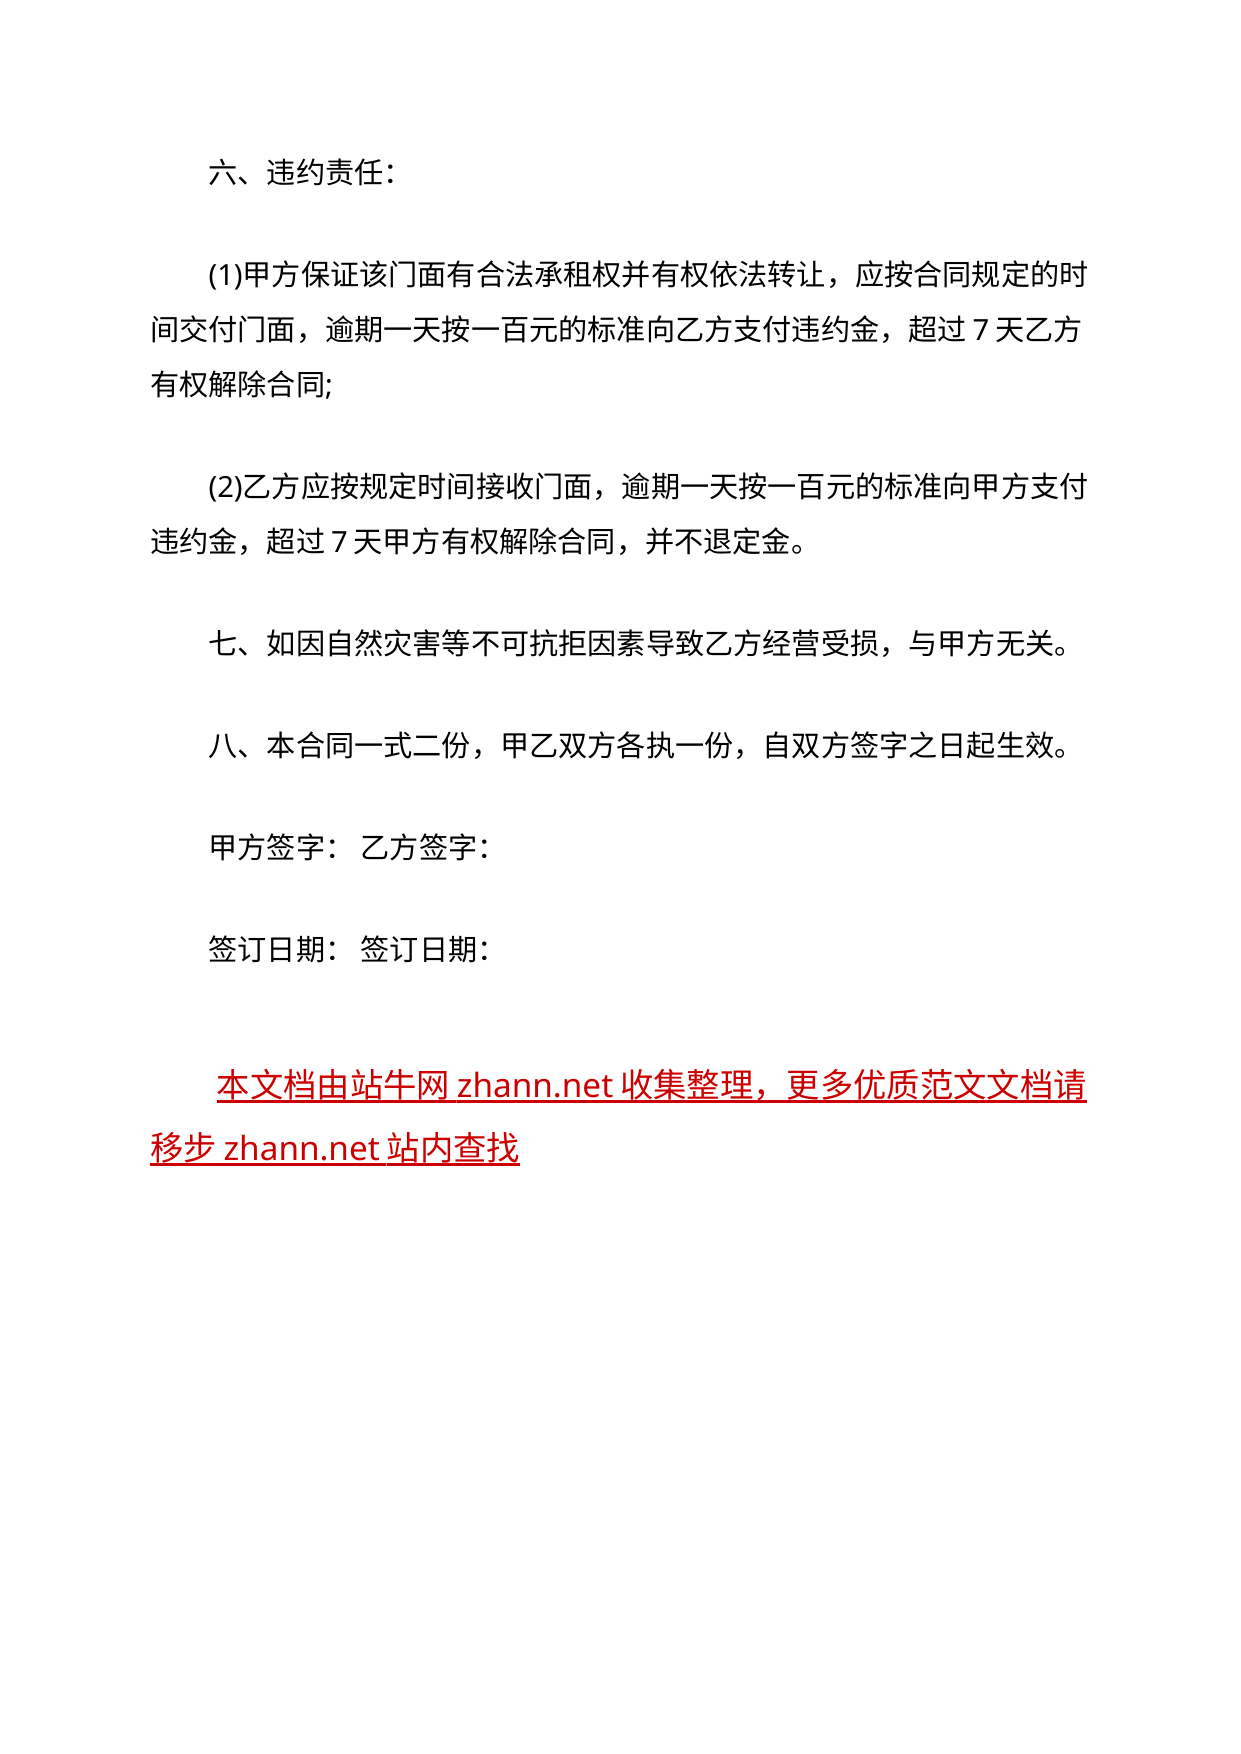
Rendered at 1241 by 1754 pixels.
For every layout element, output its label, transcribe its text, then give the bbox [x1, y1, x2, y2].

text 七、如因自然灾害等不可抗拒因素导致乙方经营受损，与甲方无关。 [150, 621, 1090, 663]
text (1)甲方保证该门面有合法承租权并有权依法转让，应按合同规定的时间交付门面，逾期一天按一百元的标准向乙方支付违约金，超过7天乙方有权解除合同; [150, 252, 1090, 404]
text 甲方签字： 乙方签字： [150, 824, 1090, 867]
text 六、违约责任： [150, 150, 1090, 192]
text 签订日期： 签订日期： [150, 926, 1090, 968]
text (2)乙方应按规定时间接收门面，逾期一天按一百元的标准向甲方支付违约金，超过7天甲方有权解除合同，并不退定金。 [150, 464, 1090, 561]
text 本文档由站牛网zhann.net收集整理，更多优质范文文档请移步zhann.net站内查找 [150, 1059, 1090, 1170]
text 八、本合同一式二份，甲乙双方各执一份，自双方签字之日起生效。 [150, 722, 1090, 765]
